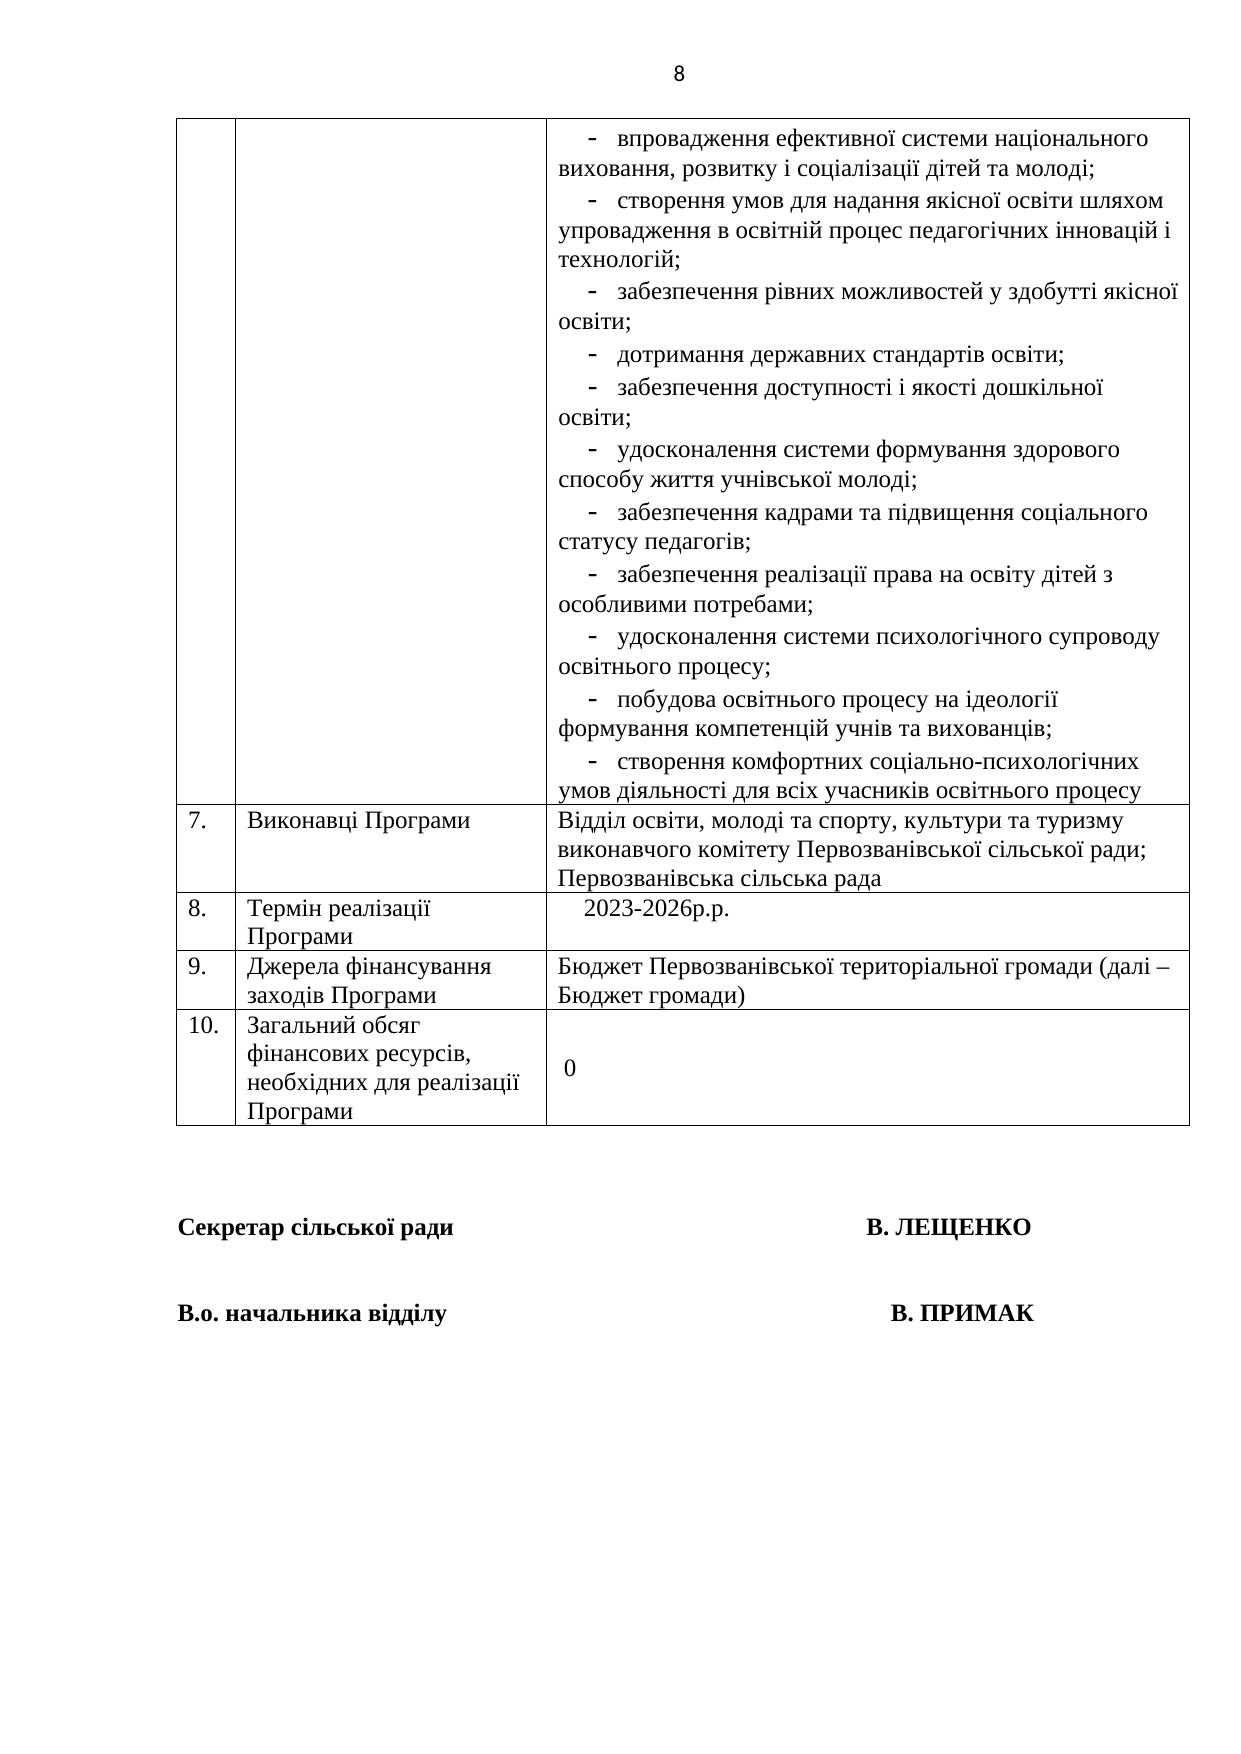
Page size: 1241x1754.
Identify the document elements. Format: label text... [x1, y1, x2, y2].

table_cell 8. [177, 893, 235, 950]
table_cell 6. [177, 119, 235, 804]
text В.о. начальника відділу В. ПРИМАК [177, 1298, 1181, 1327]
table_cell 7. [177, 805, 235, 892]
table_cell [547, 1010, 1189, 1125]
table_cell 9. [177, 951, 235, 1009]
text Секретар сільської ради В. ЛЕЩЕНКО [177, 1212, 1181, 1241]
table_cell Відділ освіти, молоді та спорту, культури та туризму виконавчого комітету Первозванівської сільської ради; Первозванівська сільська рада [547, 805, 1189, 892]
table_cell Бюджет Первозванівської територіальної громади (далі – Бюджет громади) [547, 951, 1189, 1009]
table_cell Джерела фінансування заходів Програми [236, 951, 546, 1009]
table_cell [236, 119, 546, 804]
table_cell Загальний обсяг фінансових ресурсів, необхідних для реалізації Програми [236, 1010, 546, 1125]
table_cell 2023-2026р.р. [547, 893, 1189, 950]
table_cell Термін реалізації Програми [236, 893, 546, 950]
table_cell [547, 119, 1189, 804]
table_cell 10. [177, 1010, 235, 1125]
table_cell Виконавці Програми [236, 805, 546, 892]
